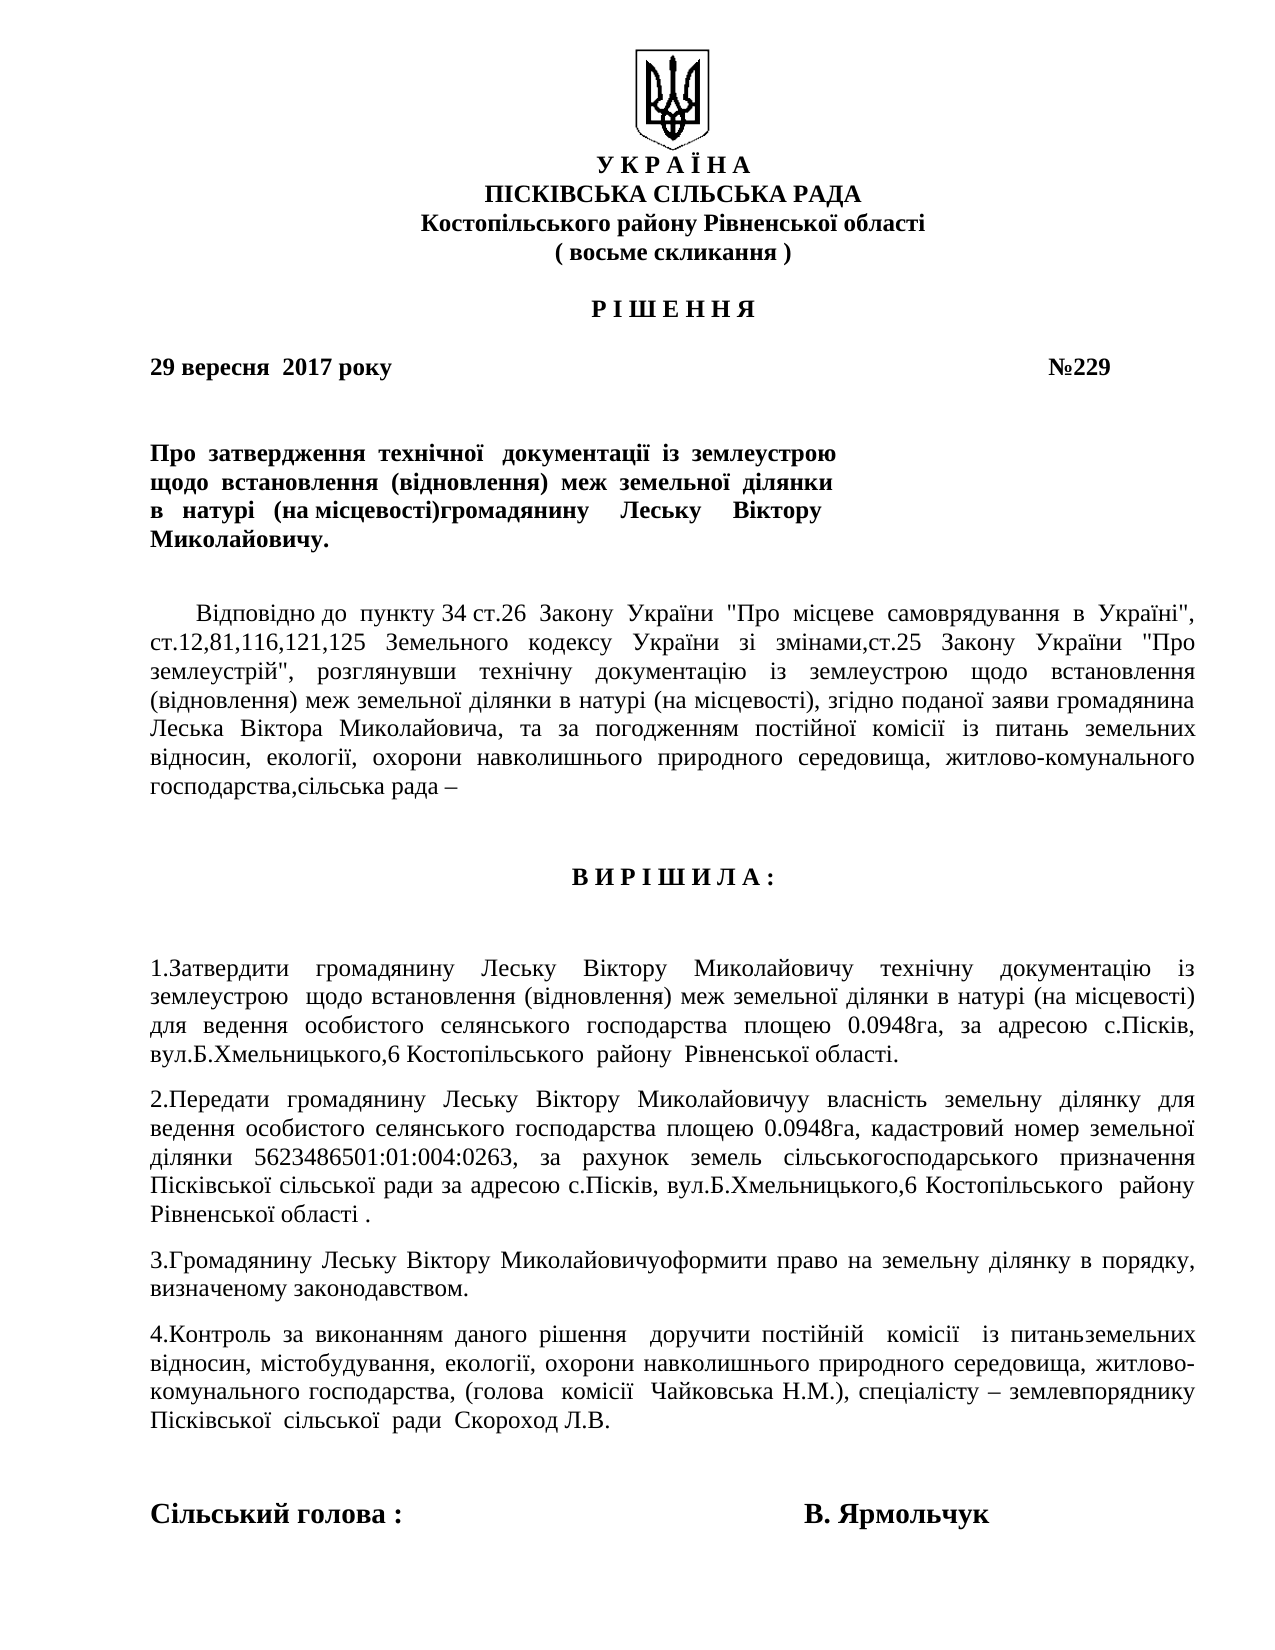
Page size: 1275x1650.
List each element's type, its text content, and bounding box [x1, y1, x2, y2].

text Про затвердження технічної документації із землеустрою [150, 438, 1196, 467]
text в натурі (на місцевості)громадянину Леську Віктору [150, 496, 1196, 524]
text ПІСКІВСЬКА СІЛЬСЬКА РАДА [150, 179, 1196, 208]
text 1.Затвердити громадянину Леську Віктору Миколайовичу технічну документацію із землеустрою щодо встановлення (відновлення) меж земельної ділянки в натурі (на місцевості) для ведення особистого селянського господарства площею 0.0948га, за адресою с.Пісків, вул.Б.Хмельницького,6 Костопільського району Рівненської області. [150, 953, 1196, 1068]
text 4.Контроль за виконанням даного рішення доручити постійній комісії із питаньземельних відносин, містобудування, екології, охорони навколишнього природного середовища, житлово-комунального господарства, (голова комісії Чайковська Н.М.), спеціалісту – землевпоряднику Пісківської сільської ради Скороход Л.В. [150, 1319, 1196, 1434]
text 3.Громадянину Леську Віктору Миколайовичуоформити право на земельну ділянку в порядку, визначеному законодавством. [150, 1245, 1196, 1302]
text Сільський голова : В. Ярмольчук [150, 1496, 1196, 1529]
text Миколайовичу. [150, 524, 1196, 553]
text В И Р І Ш И Л А : [150, 862, 1196, 891]
text Р І Ш Е Н Н Я [150, 294, 1196, 323]
text Костопільського району Рівненської області [150, 208, 1196, 237]
text 2.Передати громадянину Леську Віктору Миколайовичуу власність земельну ділянку для ведення особистого селянського господарства площею 0.0948га, кадастровий номер земельної ділянки 5623486501:01:004:0263, за рахунок земель сільськогосподарського призначення Пісківської сільської ради за адресою с.Пісків, вул.Б.Хмельницького,6 Костопільського району Рівненської області . [150, 1084, 1196, 1228]
text 29 вересня 2017 року №229 [150, 352, 1196, 381]
text Відповідно до пункту 34 ст.26 Закону України "Про місцеве самоврядування в Україні", ст.12,81,116,121,125 Земельного кодексу України зі змінами,ст.25 Закону України "Про землеустрій", розглянувши технічну документацію із землеустрою щодо встановлення (відновлення) меж земельної ділянки в натурі (на місцевості), згідно поданої заяви громадянина Леська Віктора Миколайовича, та за погодженням постійної комісії із питань земельних відносин, екології, охорони навколишнього природного середовища, житлово-комунального господарства,сільська рада – [150, 598, 1196, 800]
text У К Р А Ї Н А [150, 151, 1196, 179]
text щодо встановлення (відновлення) меж земельної ділянки [150, 467, 1196, 496]
text ( восьме скликання ) [150, 237, 1196, 266]
